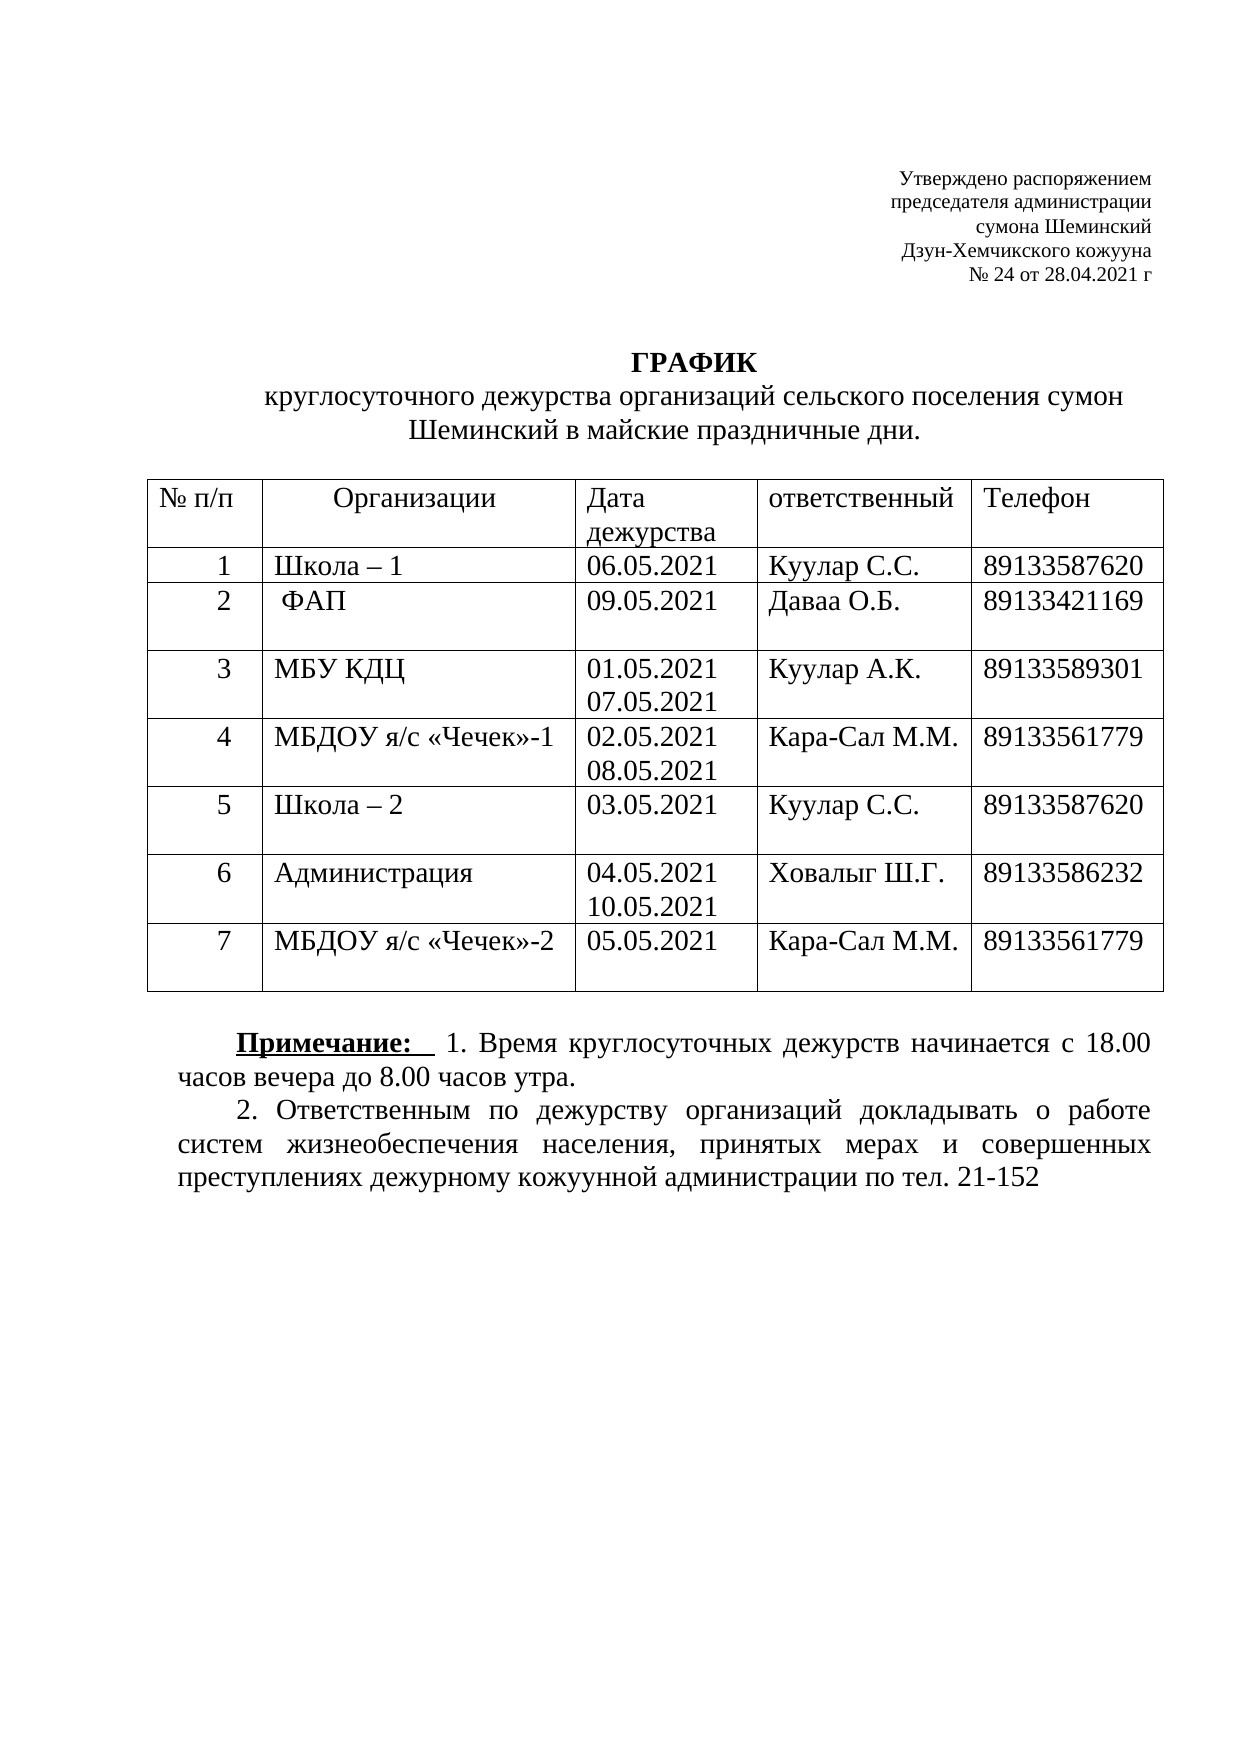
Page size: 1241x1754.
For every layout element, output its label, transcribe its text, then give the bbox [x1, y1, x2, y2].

table_cell Ховалыг Ш.Г. [758, 855, 971, 922]
text председателя администрации [177, 189, 1152, 213]
table_cell Школа – 1 [263, 548, 575, 582]
table_cell 7 [148, 924, 262, 991]
table_cell Кара-Сал М.М. [758, 924, 971, 991]
table_cell 89133589301 [972, 651, 1163, 718]
table_cell Даваа О.Б. [758, 583, 971, 650]
table_cell 09.05.2021 [576, 583, 757, 650]
table_cell 4 [148, 719, 262, 786]
table_cell ФАП [263, 583, 575, 650]
table_cell 05.05.2021 [576, 924, 757, 991]
table_header Дата дежурства [576, 480, 757, 547]
table_cell 04.05.2021 10.05.2021 [576, 855, 757, 922]
table_header № п/п [148, 480, 262, 547]
table_cell МБУ КДЦ [263, 651, 575, 718]
table_header Организации [263, 480, 575, 547]
table_cell Куулар С.С. [758, 787, 971, 854]
table_cell 89133561779 [972, 719, 1163, 786]
text Утверждено распоряжением [177, 165, 1152, 189]
text сумона Шеминский [177, 213, 1152, 238]
table_cell 01.05.2021 07.05.2021 [576, 651, 757, 718]
text круглосуточного дежурства организаций сельского поселения сумон Шеминский в майские праздничные дни. [177, 378, 1152, 446]
table_cell 5 [148, 787, 262, 854]
table_cell Администрация [263, 855, 575, 922]
text Дзун-Хемчикского кожууна [177, 238, 1152, 262]
text 2. Ответственным по дежурству организаций докладывать о работе систем жизнеобеспечения населения, принятых мерах и совершенных преступлениях дежурному кожуунной администрации по тел. 21-152 [177, 1092, 1152, 1193]
table_cell 02.05.2021 08.05.2021 [576, 719, 757, 786]
table_cell Кара-Сал М.М. [758, 719, 971, 786]
table_cell 2 [148, 583, 262, 650]
table_cell Куулар А.К. [758, 651, 971, 718]
text Примечание: 1. Время круглосуточных дежурств начинается с 18.00 часов вечера до 8.00 часов утра. [177, 1025, 1152, 1092]
table_cell МБДОУ я/с «Чечек»-2 [263, 924, 575, 991]
table_cell МБДОУ я/с «Чечек»-1 [263, 719, 575, 786]
table_cell Школа – 2 [263, 787, 575, 854]
table_cell 03.05.2021 [576, 787, 757, 854]
text ГРАФИК [177, 345, 1152, 378]
text № 24 от 28.04.2021 г [177, 262, 1152, 286]
table_cell 6 [148, 855, 262, 922]
table_cell 89133587620 [972, 787, 1163, 854]
table_cell 89133561779 [972, 924, 1163, 991]
table_cell 06.05.2021 [576, 548, 757, 582]
table_header Телефон [972, 480, 1163, 547]
table_cell 89133421169 [972, 583, 1163, 650]
table_header ответственный [758, 480, 971, 547]
table_cell Куулар С.С. [758, 548, 971, 582]
table_cell 89133586232 [972, 855, 1163, 922]
table_cell 89133587620 [972, 548, 1163, 582]
table_cell 1 [148, 548, 262, 582]
table_cell 3 [148, 651, 262, 718]
